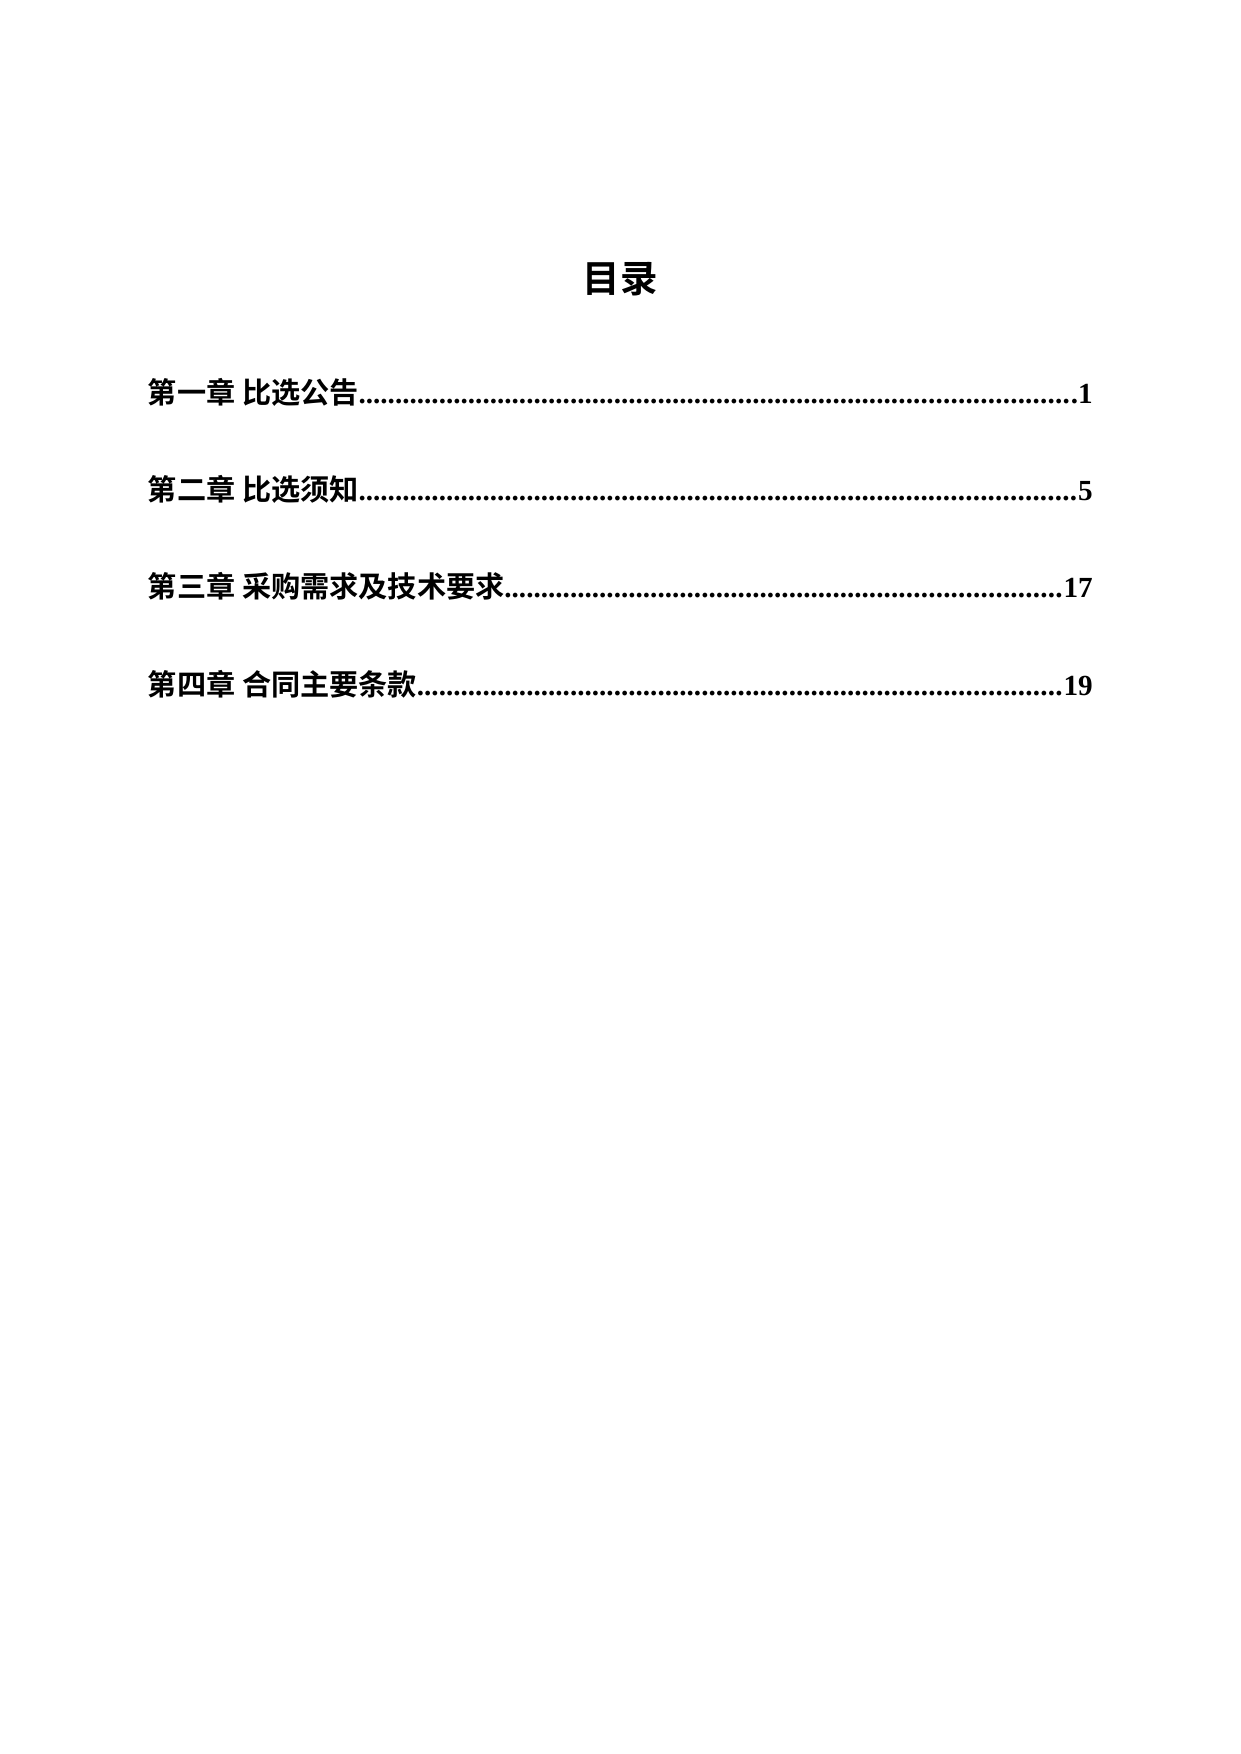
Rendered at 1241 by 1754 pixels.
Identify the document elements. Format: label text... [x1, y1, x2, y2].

text 第三章 采购需求及技术要求 17 [148, 564, 1092, 606]
text 第二章 比选须知 5 [148, 467, 1092, 509]
text 目录 [148, 249, 1092, 303]
text 第四章 合同主要条款 19 [148, 661, 1092, 703]
text 第一章 比选公告 .1 [148, 370, 1092, 412]
